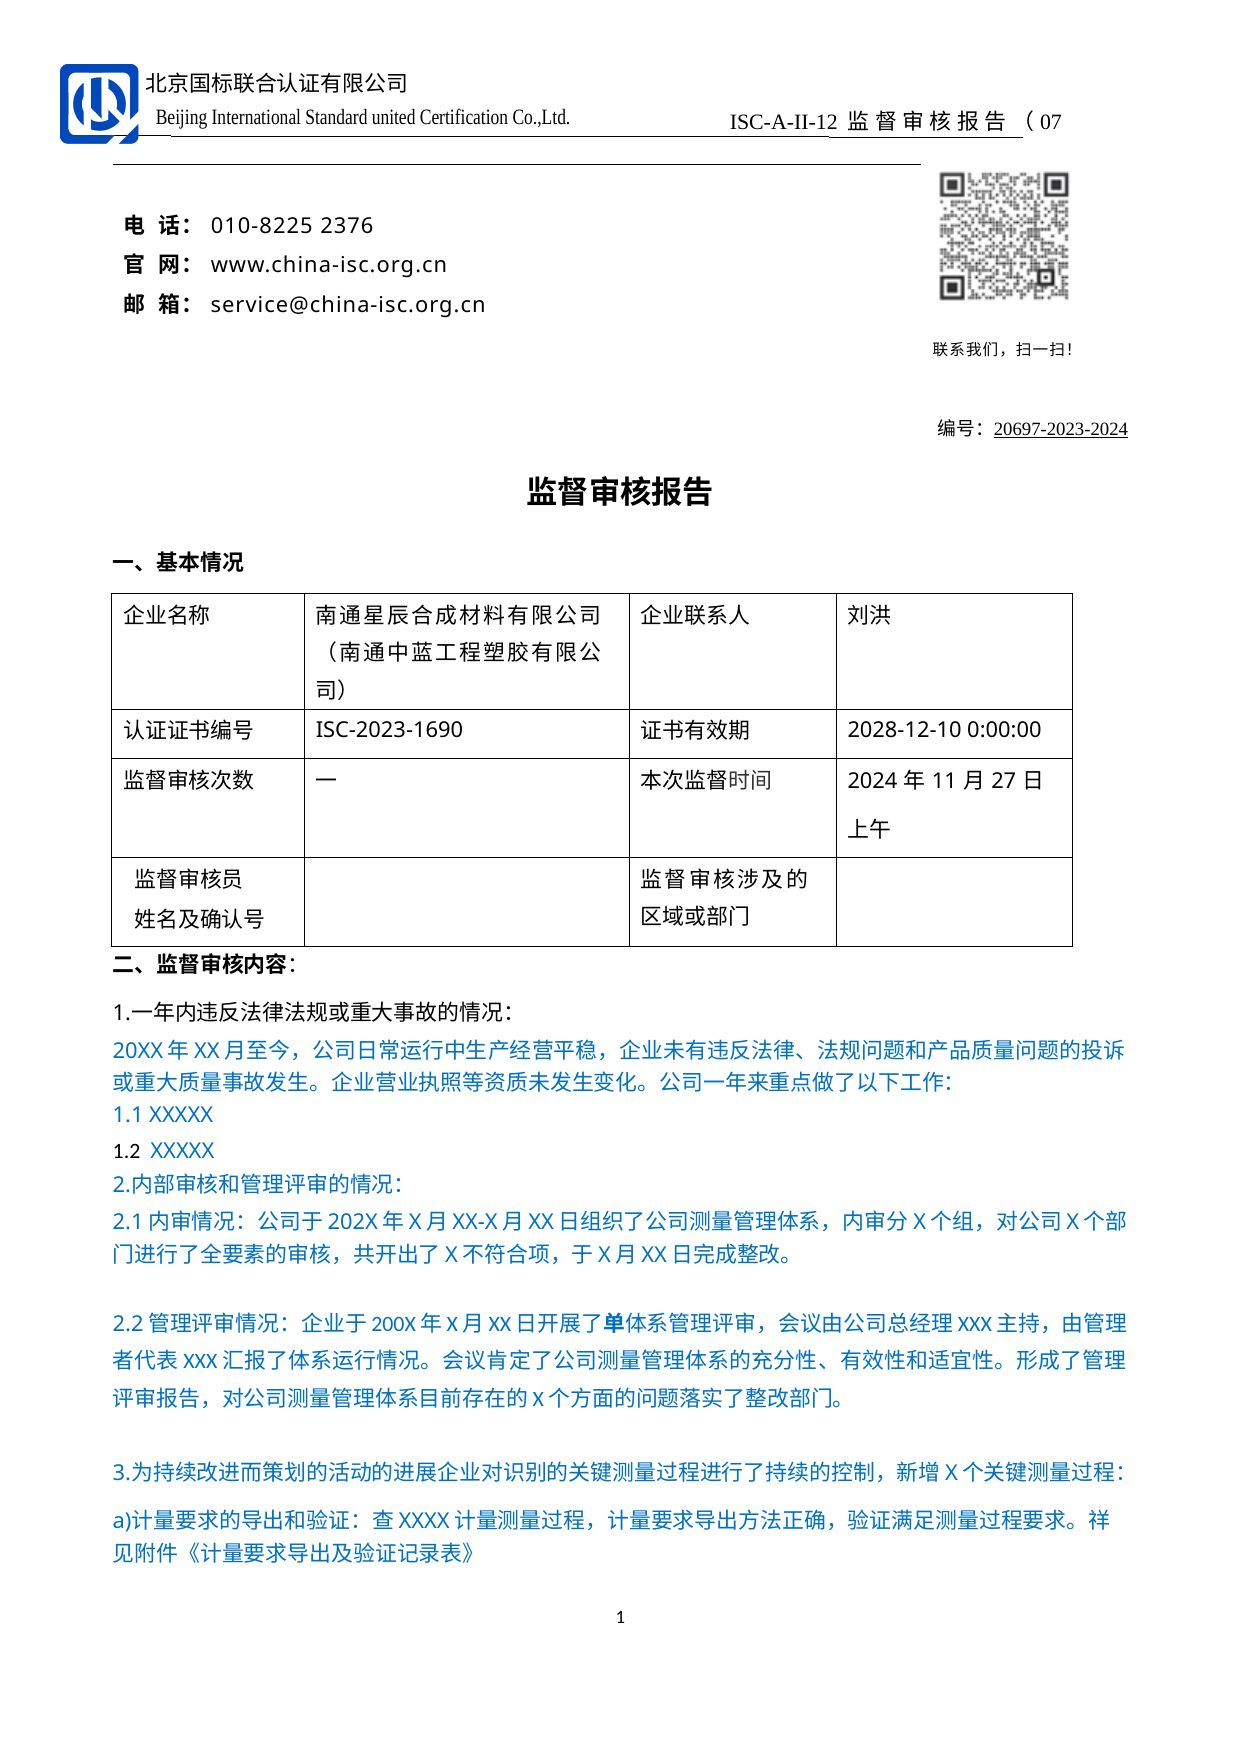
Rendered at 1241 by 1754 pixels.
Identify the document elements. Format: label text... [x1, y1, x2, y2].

table_cell 监督审核涉及的区域或部门 [630, 858, 836, 946]
text 20XX年XX月至今，公司日常运行中生产经营平稳，企业未有违反法律、法规问题和产品质量问题的投诉或重大质量事故发生。企业营业执照等资质未发生变化。公司一年来重点做了以下工作： [112, 1032, 1128, 1097]
text 2.1内审情况：公司于202X年X月XX-X月XX日组织了公司测量管理体系，内审分X个组，对公司X个部门进行了全要素的审核，共开出了X不符合项，于X月XX日完成整改。 [112, 1204, 1128, 1269]
table_cell 证书有效期 [630, 710, 836, 758]
table_cell [305, 858, 629, 946]
table_cell ISC-2023-1690 [305, 710, 629, 758]
table_header 南通星辰合成材料有限公司（南通中蓝工程塑胶有限公司） [305, 594, 629, 708]
table_header 刘洪 [837, 594, 1072, 708]
text 3.为持续改进而策划的活动的进展企业对识别的关键测量过程进行了持续的控制，新增X个关键测量过程： [112, 1454, 1128, 1487]
table_cell 监督审核员 姓名及确认号 [112, 858, 304, 946]
text 2.内部审核和管理评审的情况： [112, 1167, 1128, 1199]
picture [932, 167, 1078, 310]
table_cell 地 址： 北京市朝阳区北三环东路8号1幢-3至26层101内8层810 电 话： 010-8225 2376 官 网： www.china-isc.org.cn 邮 箱： service@china-isc.org.cn [113, 165, 921, 368]
table_cell 一 [305, 759, 629, 857]
text 一、基本情况 [112, 544, 1128, 577]
text a)计量要求的导出和验证：查XXXX计量测量过程，计量要求导出方法正确，验证满足测量过程要求。祥见附件《计量要求导出及验证记录表》 [112, 1503, 1128, 1568]
table_cell 2024年11月27日 上午 [837, 759, 1072, 857]
picture [60, 64, 139, 144]
text 二、监督审核内容： [112, 947, 1128, 979]
table_header 企业联系人 [630, 594, 836, 708]
text 1.一年内违反法律法规或重大事故的情况： [112, 995, 1128, 1028]
table_cell 本次监督时间 [630, 759, 836, 857]
table_cell 2028-12-10 0:00:00 [837, 710, 1072, 758]
table_cell [837, 858, 1072, 946]
table_header 企业名称 [112, 594, 304, 708]
text 1.1 XXXXX [112, 1097, 1128, 1130]
text 2.2管理评审情况：企业于200X年X月XX日开展了单体系管理评审，会议由公司总经理XXX主持，由管理者代表XXX汇报了体系运行情况。会议肯定了公司测量管理体系的充分性、有效性和适宜性。形成了管理评审报告，对公司测量管理体系目前存在的X个方面的问题落实了整改部门。 [112, 1306, 1128, 1413]
table_cell 认证证书编号 [112, 710, 304, 758]
text 监督审核报告 [112, 457, 1128, 522]
text 编号：20697-2023-2024 [112, 411, 1128, 443]
table_cell 监督审核次数 [112, 759, 304, 857]
text 1.2 XXXXX [112, 1134, 1128, 1167]
